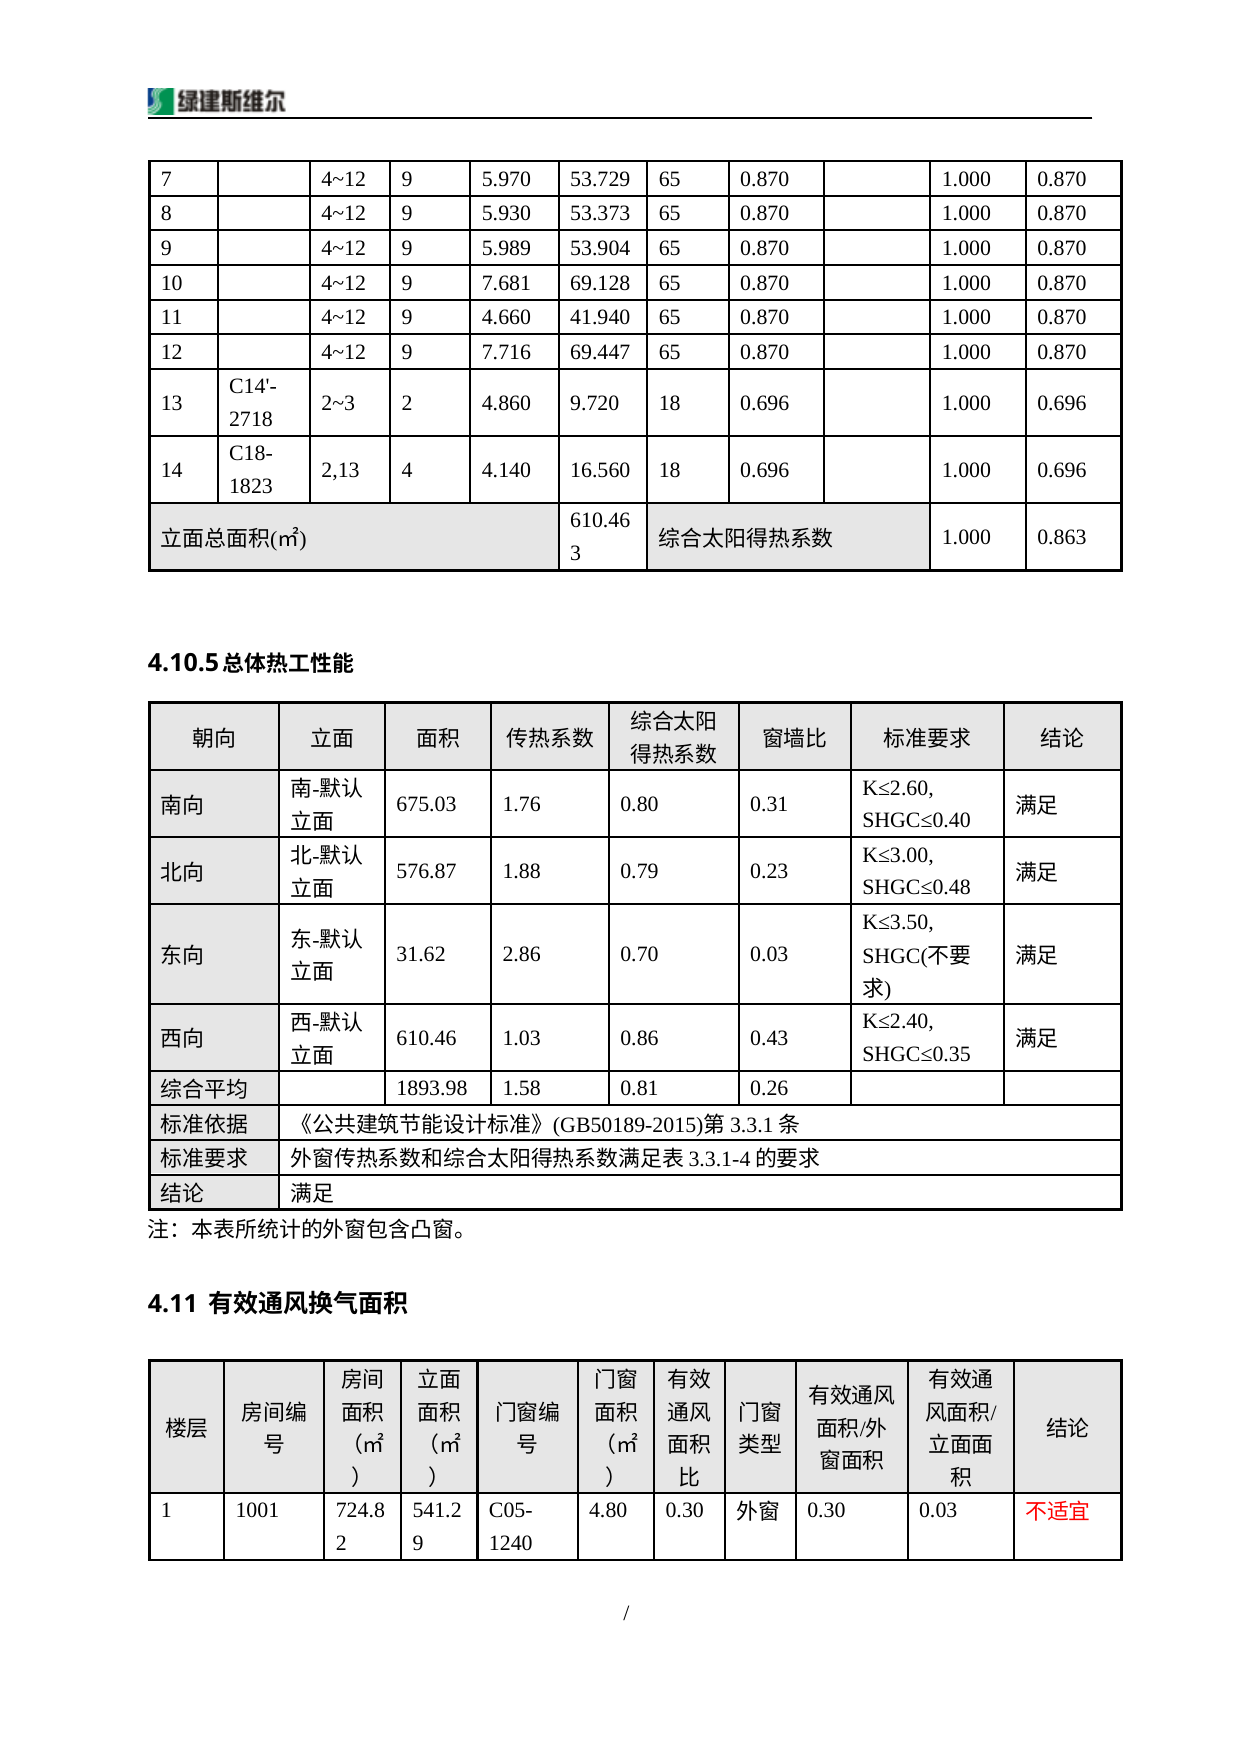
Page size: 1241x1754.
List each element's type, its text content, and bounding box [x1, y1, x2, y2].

table_cell [1005, 1072, 1120, 1104]
table_cell 13 [151, 370, 217, 435]
table_cell 0.870 [730, 301, 823, 333]
table_header 有效通风面积/立面面积 [909, 1362, 1013, 1492]
table_cell [825, 370, 929, 435]
table_cell 0.870 [730, 162, 823, 195]
table_cell 724.82 [325, 1494, 400, 1559]
table_cell 0.26 [740, 1072, 850, 1104]
table_cell 0.31 [740, 771, 850, 836]
table_cell [280, 1072, 384, 1104]
table_cell 7.716 [471, 335, 558, 368]
text 注：本表所统计的外窗包含凸窗。 [148, 1211, 1092, 1244]
table_cell 0.03 [909, 1494, 1013, 1559]
table_cell 0.870 [1027, 335, 1120, 368]
table_cell 9 [391, 335, 469, 368]
table_cell 0.870 [1027, 266, 1120, 298]
table_cell 4~12 [311, 335, 389, 368]
table_header 传热系数 [492, 704, 608, 769]
picture [147, 88, 289, 115]
table_cell 9 [391, 301, 469, 333]
table_cell 5.989 [471, 231, 558, 264]
table_cell 0.70 [610, 905, 738, 1003]
table_cell 不适宜 [1015, 1494, 1120, 1559]
table_cell K≤3.50, SHGC(不要求) [852, 905, 1003, 1003]
table_cell 576.87 [386, 838, 490, 903]
table_cell 14 [151, 437, 217, 502]
table_cell 2 [391, 370, 469, 435]
table_cell 11 [151, 301, 217, 333]
table_header 立面面积（㎡） [402, 1362, 476, 1492]
table_cell [825, 437, 929, 502]
table_header 有效通风面积/外窗面积 [797, 1362, 907, 1492]
table_cell 1.000 [931, 437, 1025, 502]
table_cell 0.696 [730, 437, 823, 502]
table_cell 1001 [225, 1494, 323, 1559]
table_cell 0.80 [610, 771, 738, 836]
table_cell 9.720 [560, 370, 646, 435]
table_header 朝向 [151, 704, 278, 769]
table_header 结论 [1015, 1362, 1120, 1492]
table_cell 31.62 [386, 905, 490, 1003]
table_cell 0.870 [1027, 301, 1120, 333]
table_cell 4~12 [311, 197, 389, 229]
table_cell K≤2.60, SHGC≤0.40 [852, 771, 1003, 836]
table_cell 东-默认立面 [280, 905, 384, 1003]
table_cell 53.729 [560, 162, 646, 195]
table_cell 1.000 [931, 370, 1025, 435]
table_cell 4 [391, 437, 469, 502]
table_cell 1.000 [931, 335, 1025, 368]
table_cell 10 [151, 266, 217, 298]
table_cell 0.870 [1027, 197, 1120, 229]
table_cell [825, 266, 929, 298]
table_cell 《公共建筑节能设计标准》(GB50189-2015)第3.3.1条 [280, 1106, 1120, 1139]
table_cell [825, 162, 929, 195]
table_cell 65 [648, 301, 728, 333]
table_cell [219, 266, 309, 298]
table_cell K≤2.40, SHGC≤0.35 [852, 1005, 1003, 1070]
table_cell 0.81 [610, 1072, 738, 1104]
table_cell 53.373 [560, 197, 646, 229]
table_header 结论 [1005, 704, 1120, 769]
table_cell 立面总面积(㎡) [151, 504, 558, 569]
table_cell 4.860 [471, 370, 558, 435]
table_cell 9 [151, 231, 217, 264]
table_cell 4~12 [311, 162, 389, 195]
table_cell 53.904 [560, 231, 646, 264]
table_header 标准要求 [852, 704, 1003, 769]
table_cell 1.000 [931, 231, 1025, 264]
table_cell 1893.98 [386, 1072, 490, 1104]
table_cell C05-1240 [479, 1494, 577, 1559]
table_header 立面 [280, 704, 384, 769]
table_cell 满足 [1005, 905, 1120, 1003]
table_cell 1.000 [931, 301, 1025, 333]
table_cell 4~12 [311, 301, 389, 333]
table_cell 西向 [151, 1005, 278, 1070]
table_cell 65 [648, 162, 728, 195]
table_cell 5.970 [471, 162, 558, 195]
table_cell C18-1823 [219, 437, 309, 502]
table_cell 南-默认立面 [280, 771, 384, 836]
table_header 房间编号 [225, 1362, 323, 1492]
table_cell 0.696 [730, 370, 823, 435]
table_cell 南向 [151, 771, 278, 836]
table_cell 0.870 [1027, 231, 1120, 264]
table_cell 北向 [151, 838, 278, 903]
table_cell 满足 [1005, 771, 1120, 836]
table_header 房间面积（㎡） [325, 1362, 400, 1492]
table_cell 65 [648, 197, 728, 229]
table_cell [219, 231, 309, 264]
table_cell 41.940 [560, 301, 646, 333]
table_cell 610.46 [386, 1005, 490, 1070]
table_header 面积 [386, 704, 490, 769]
table_cell 5.930 [471, 197, 558, 229]
table_cell K≤3.00, SHGC≤0.48 [852, 838, 1003, 903]
table_header 楼层 [151, 1362, 223, 1492]
table_header 有效通风面积比 [655, 1362, 724, 1492]
table_cell 9 [391, 231, 469, 264]
table_cell [219, 197, 309, 229]
table_cell 4.660 [471, 301, 558, 333]
table_cell 外窗 [726, 1494, 795, 1559]
table_cell 675.03 [386, 771, 490, 836]
table_cell 69.128 [560, 266, 646, 298]
table_cell 8 [151, 197, 217, 229]
table_cell 18 [648, 370, 728, 435]
table_cell 0.30 [797, 1494, 907, 1559]
table_cell 1.76 [492, 771, 608, 836]
table_cell 0.23 [740, 838, 850, 903]
table_cell 满足 [280, 1176, 1120, 1208]
table_header 门窗编号 [479, 1362, 577, 1492]
table_cell 结论 [151, 1176, 278, 1208]
table_cell 1 [151, 1494, 223, 1559]
table_cell 18 [648, 437, 728, 502]
table_cell 0.696 [1027, 437, 1120, 502]
table_cell 0.870 [730, 197, 823, 229]
table_cell 9 [391, 162, 469, 195]
table_cell 69.447 [560, 335, 646, 368]
table_cell 4.140 [471, 437, 558, 502]
table_cell 4~12 [311, 231, 389, 264]
table_cell 0.870 [730, 266, 823, 298]
table_cell 0.03 [740, 905, 850, 1003]
table_cell 标准要求 [151, 1141, 278, 1173]
table_cell 65 [648, 266, 728, 298]
table_cell 2.86 [492, 905, 608, 1003]
table_cell [219, 162, 309, 195]
table_cell 0.43 [740, 1005, 850, 1070]
table_cell 541.29 [402, 1494, 476, 1559]
table_cell 7 [151, 162, 217, 195]
table_cell 1.000 [931, 504, 1025, 569]
table_cell [219, 301, 309, 333]
table_cell [825, 197, 929, 229]
table_cell 1.88 [492, 838, 608, 903]
table_cell [219, 335, 309, 368]
table_cell 2,13 [311, 437, 389, 502]
table_cell 610.463 [560, 504, 646, 569]
table_cell 满足 [1005, 1005, 1120, 1070]
table_cell [852, 1072, 1003, 1104]
table_cell [825, 231, 929, 264]
table_header 综合太阳得热系数 [610, 704, 738, 769]
subtitle 有效通风换气面积 [148, 1269, 1092, 1334]
table_header 门窗类型 [726, 1362, 795, 1492]
table_header 窗墙比 [740, 704, 850, 769]
table_cell 65 [648, 231, 728, 264]
subtitle 总体热工性能 [148, 629, 1092, 694]
table_cell 7.681 [471, 266, 558, 298]
table_cell 综合平均 [151, 1072, 278, 1104]
table_cell 0.870 [730, 335, 823, 368]
table_cell 外窗传热系数和综合太阳得热系数满足表3.3.1-4的要求 [280, 1141, 1120, 1173]
table_cell 0.696 [1027, 370, 1120, 435]
table_cell 4~12 [311, 266, 389, 298]
table_cell C14'-2718 [219, 370, 309, 435]
table_cell 满足 [1005, 838, 1120, 903]
table_cell 9 [391, 197, 469, 229]
table_cell 2~3 [311, 370, 389, 435]
table_cell 东向 [151, 905, 278, 1003]
table_cell 1.000 [931, 162, 1025, 195]
table_cell 0.30 [655, 1494, 724, 1559]
table_cell 9 [391, 266, 469, 298]
table_cell 1.58 [492, 1072, 608, 1104]
table_cell 1.000 [931, 266, 1025, 298]
table_cell [825, 335, 929, 368]
table_cell 1.03 [492, 1005, 608, 1070]
table_cell 西-默认立面 [280, 1005, 384, 1070]
table_cell 北-默认立面 [280, 838, 384, 903]
table_cell [825, 301, 929, 333]
table_cell 0.863 [1027, 504, 1120, 569]
table_cell 0.79 [610, 838, 738, 903]
table_cell 16.560 [560, 437, 646, 502]
table_cell 0.870 [1027, 162, 1120, 195]
table_cell 4.80 [579, 1494, 653, 1559]
table_cell 0.870 [730, 231, 823, 264]
table_cell 标准依据 [151, 1106, 278, 1139]
table_cell 综合太阳得热系数 [648, 504, 929, 569]
table_cell 12 [151, 335, 217, 368]
table_cell 0.86 [610, 1005, 738, 1070]
table_cell 65 [648, 335, 728, 368]
table_header 门窗面积（㎡） [579, 1362, 653, 1492]
table_cell 1.000 [931, 197, 1025, 229]
